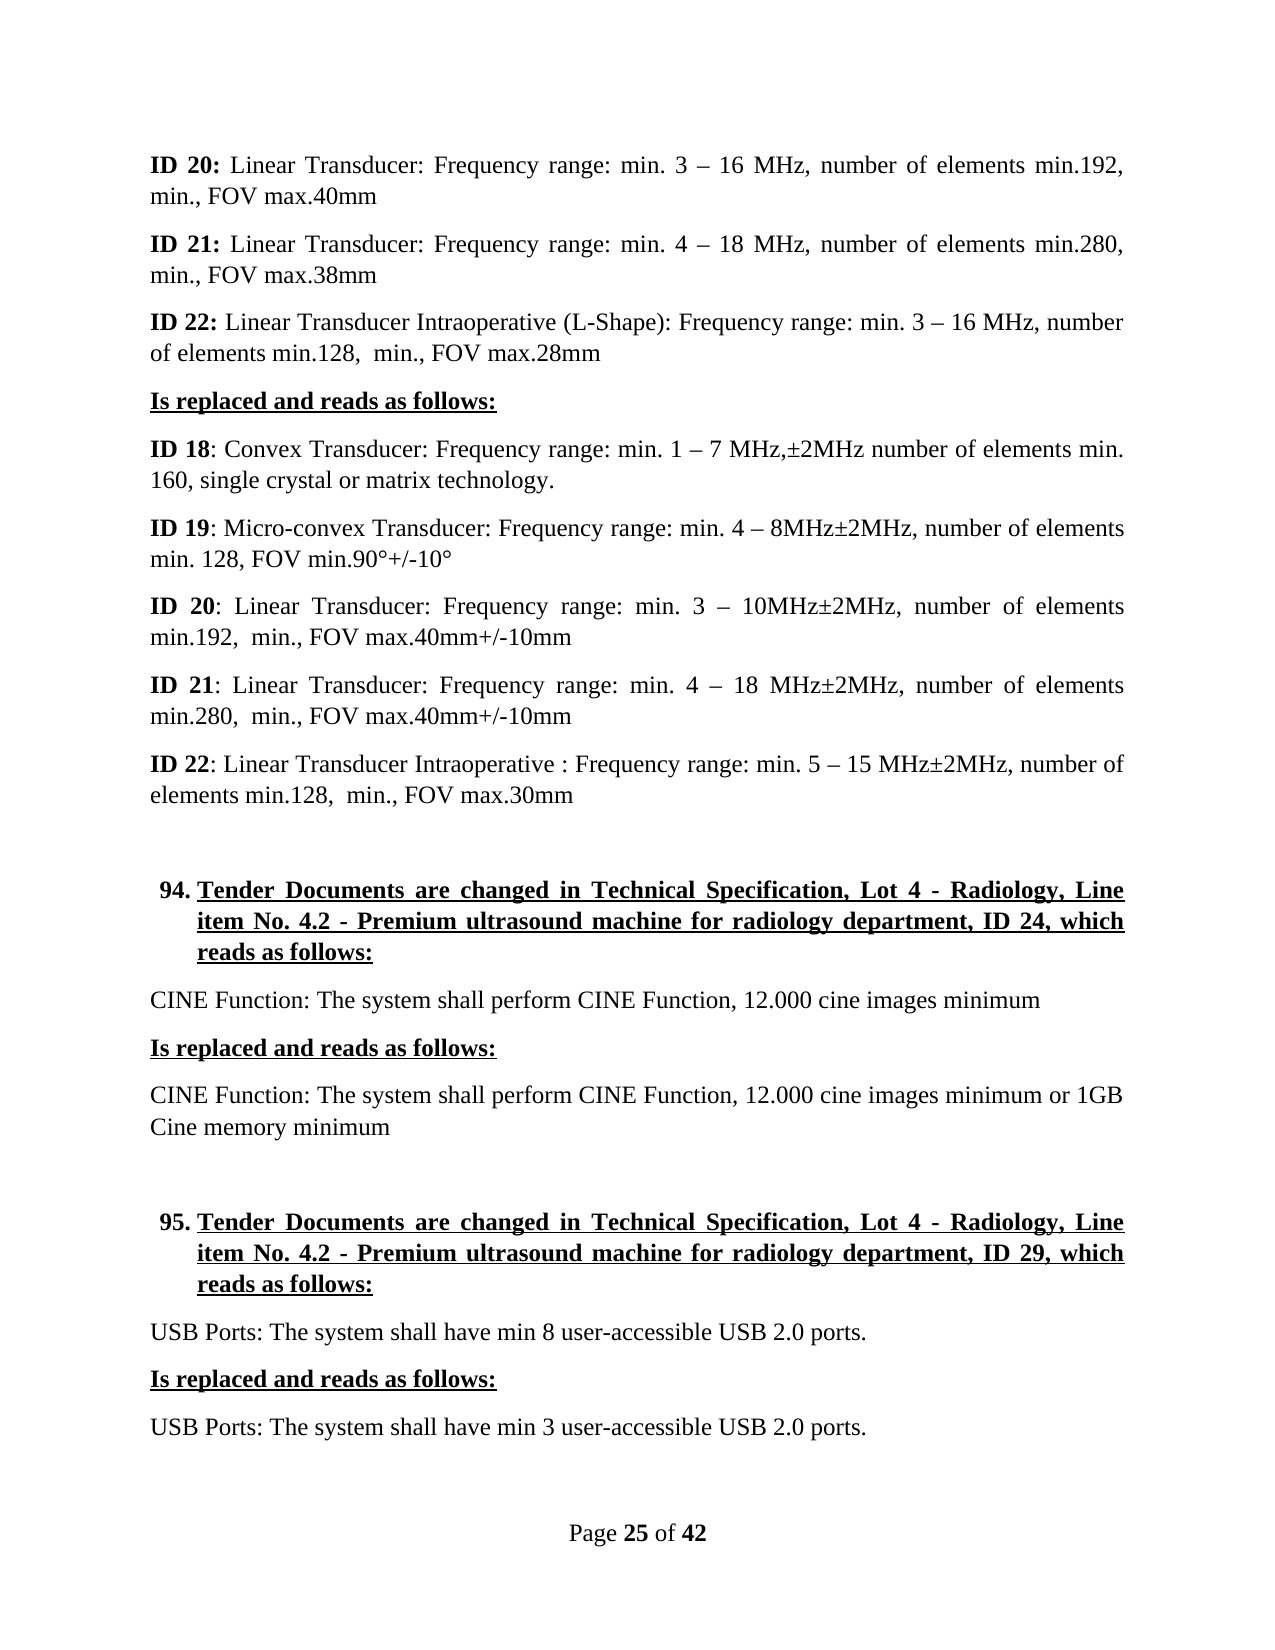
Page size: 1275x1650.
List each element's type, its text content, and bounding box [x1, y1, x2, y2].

text CINE Function: The system shall perform CINE Function, 12.000 cine images minimum [150, 985, 1125, 1014]
text ID 20: Linear Transducer: Frequency range: min. 3 – 10MHz±2MHz, number of elements min.192, min., FOV max.40mm+/-10mm [150, 591, 1125, 651]
text CINE Function: The system shall perform CINE Function, 12.000 cine images minimum or 1GB Cine memory minimum [150, 1081, 1125, 1140]
list Tender Documents are changed in Technical Specification, Lot 4 - Radiology, Line item No. 4.2 - Premium ultrasound machine for radiology department, ID 24, which reads as follows: [159, 875, 1125, 966]
text ID 18: Convex Transducer: Frequency range: min. 1 – 7 MHz,±2MHz number of elements min. 160, single crystal or matrix technology. [150, 434, 1125, 494]
text Is replaced and reads as follows: [150, 386, 1125, 415]
text USB Ports: The system shall have min 3 user-accessible USB 2.0 ports. [150, 1412, 1125, 1441]
text ID 22: Linear Transducer Intraoperative : Frequency range: min. 5 – 15 MHz±2MHz, number of elements min.128, min., FOV max.30mm [150, 749, 1125, 809]
text Is replaced and reads as follows: [150, 1033, 1125, 1062]
text Is replaced and reads as follows: [150, 1364, 1125, 1393]
text ID 21: Linear Transducer: Frequency range: min. 4 – 18 MHz, number of elements min.280, min., FOV max.38mm [150, 229, 1125, 288]
text ID 21: Linear Transducer: Frequency range: min. 4 – 18 MHz±2MHz, number of elements min.280, min., FOV max.40mm+/-10mm [150, 670, 1125, 730]
text ID 19: Micro-convex Transducer: Frequency range: min. 4 – 8MHz±2MHz, number of elements min. 128, FOV min.90°+/-10° [150, 513, 1125, 572]
list Tender Documents are changed in Technical Specification, Lot 4 - Radiology, Line item No. 4.2 - Premium ultrasound machine for radiology department, ID 29, which reads as follows: [159, 1207, 1125, 1298]
text ID 22: Linear Transducer Intraoperative (L-Shape): Frequency range: min. 3 – 16 MHz, number of elements min.128, min., FOV max.28mm [150, 307, 1125, 367]
text ID 20: Linear Transducer: Frequency range: min. 3 – 16 MHz, number of elements min.192, min., FOV max.40mm [150, 150, 1125, 210]
text USB Ports: The system shall have min 8 user-accessible USB 2.0 ports. [150, 1317, 1125, 1346]
